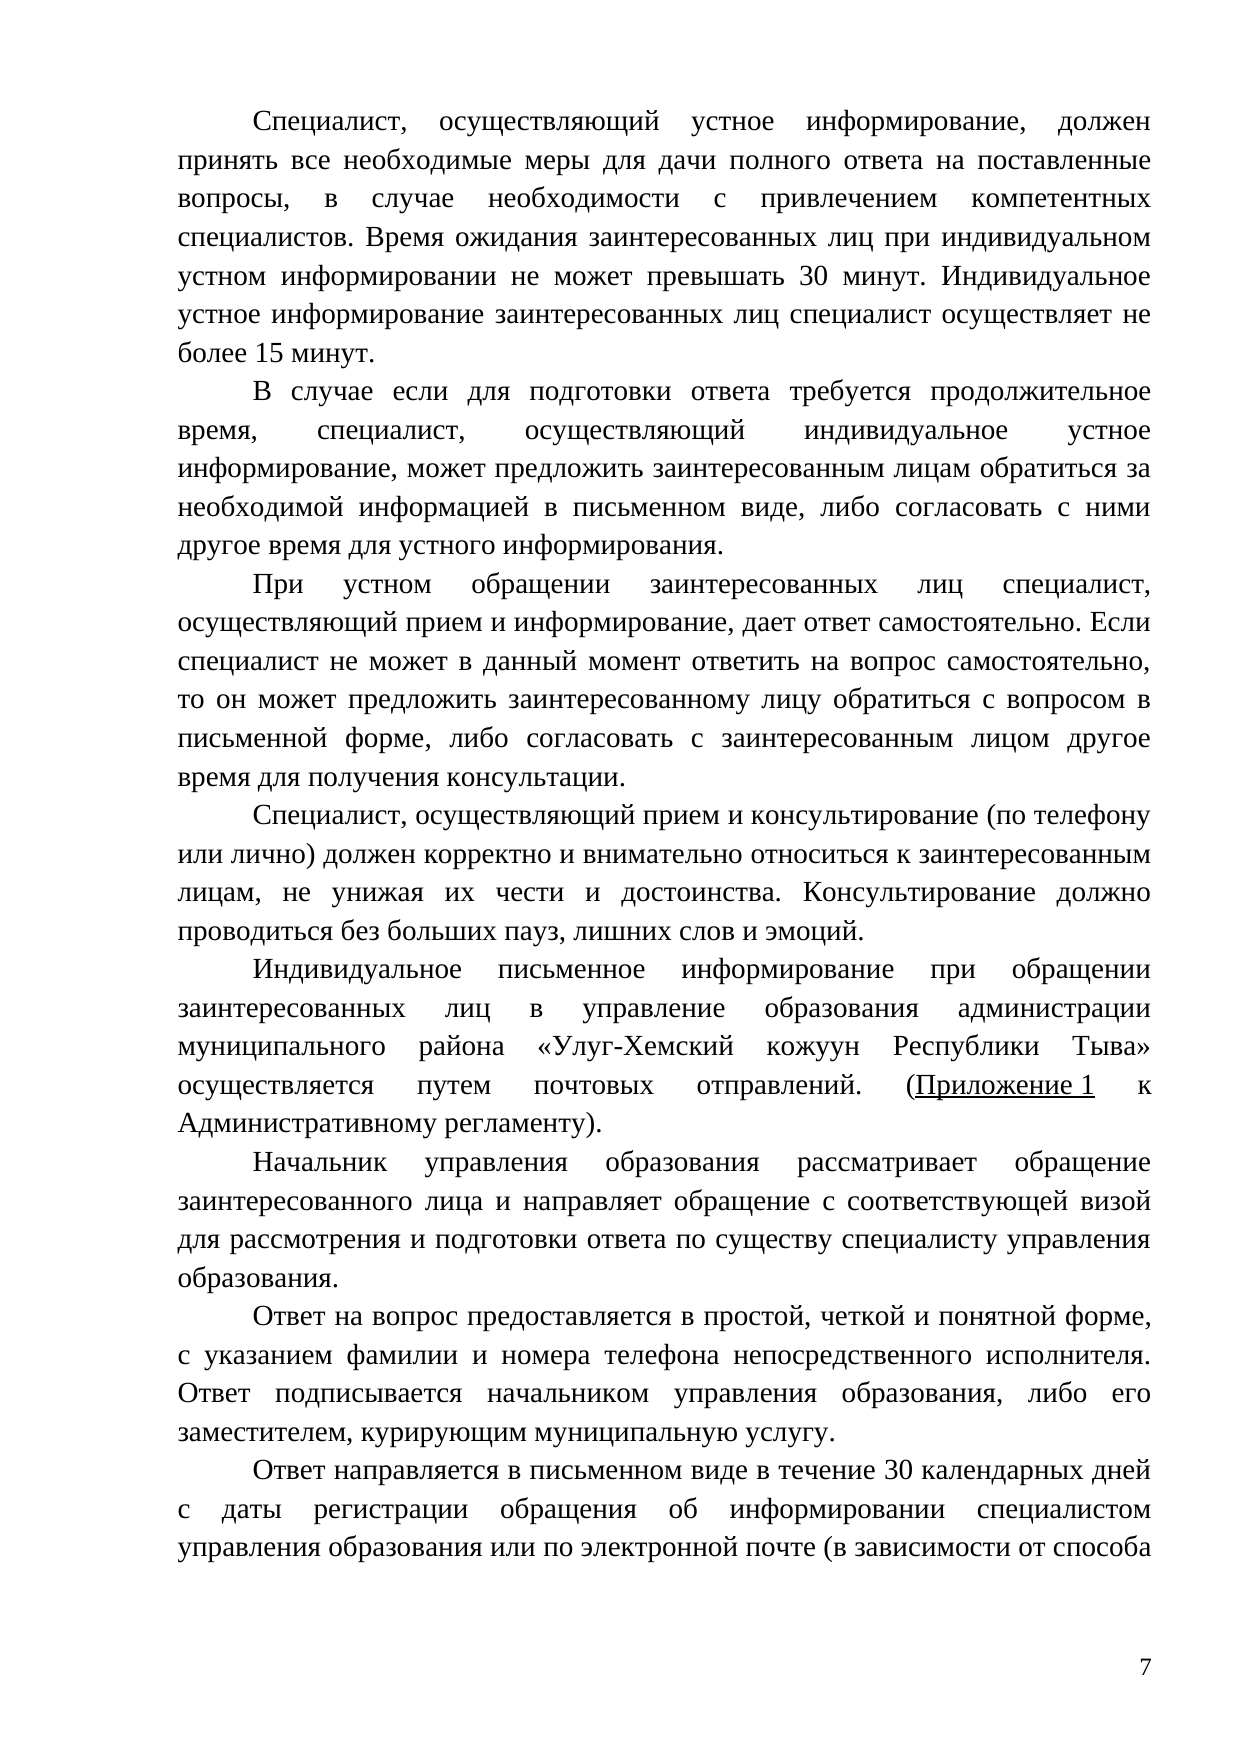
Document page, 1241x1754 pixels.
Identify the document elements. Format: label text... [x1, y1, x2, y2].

text Специалист, осуществляющий прием и консультирование (по телефону или лично) должен корректно и внимательно относиться к заинтересованным лицам, не унижая их чести и достоинства. Консультирование должно проводиться без больших пауз, лишних слов и эмоций. [177, 797, 1152, 946]
text Специалист, осуществляющий устное информирование, должен принять все необходимые меры для дачи полного ответа на поставленные вопросы, в случае необходимости с привлечением компетентных специалистов. Время ожидания заинтересованных лиц при индивидуальном устном информировании не может превышать 30 минут. Индивидуальное устное информирование заинтересованных лиц специалист осуществляет не более 15 минут. [177, 103, 1152, 368]
text Индивидуальное письменное информирование при обращении заинтересованных лиц в управление образования администрации муниципального района «Улуг-Хемский кожуун Республики Тыва» осуществляется путем почтовых отправлений. (Приложение 1 к Административному регламенту). [177, 951, 1152, 1139]
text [177, 1452, 1152, 1563]
text При устном обращении заинтересованных лиц специалист, осуществляющий прием и информирование, дает ответ самостоятельно. Если специалист не может в данный момент ответить на вопрос самостоятельно, то он может предложить заинтересованному лицу обратиться с вопросом в письменной форме, либо согласовать с заинтересованным лицом другое время для получения консультации. [177, 566, 1152, 792]
text Начальник управления образования рассматривает обращение заинтересованного лица и направляет обращение с соответствующей визой для рассмотрения и подготовки ответа по существу специалисту управления образования. [177, 1144, 1152, 1293]
text В случае если для подготовки ответа требуется продолжительное время, специалист, осуществляющий индивидуальное устное информирование, может предложить заинтересованным лицам обратиться за необходимой информацией в письменном виде, либо согласовать с ними другое время для устного информирования. [177, 373, 1152, 561]
text Ответ на вопрос предоставляется в простой, четкой и понятной форме, с указанием фамилии и номера телефона непосредственного исполнителя. Ответ подписывается начальником управления образования, либо его заместителем, курирующим муниципальную услугу. [177, 1298, 1152, 1447]
